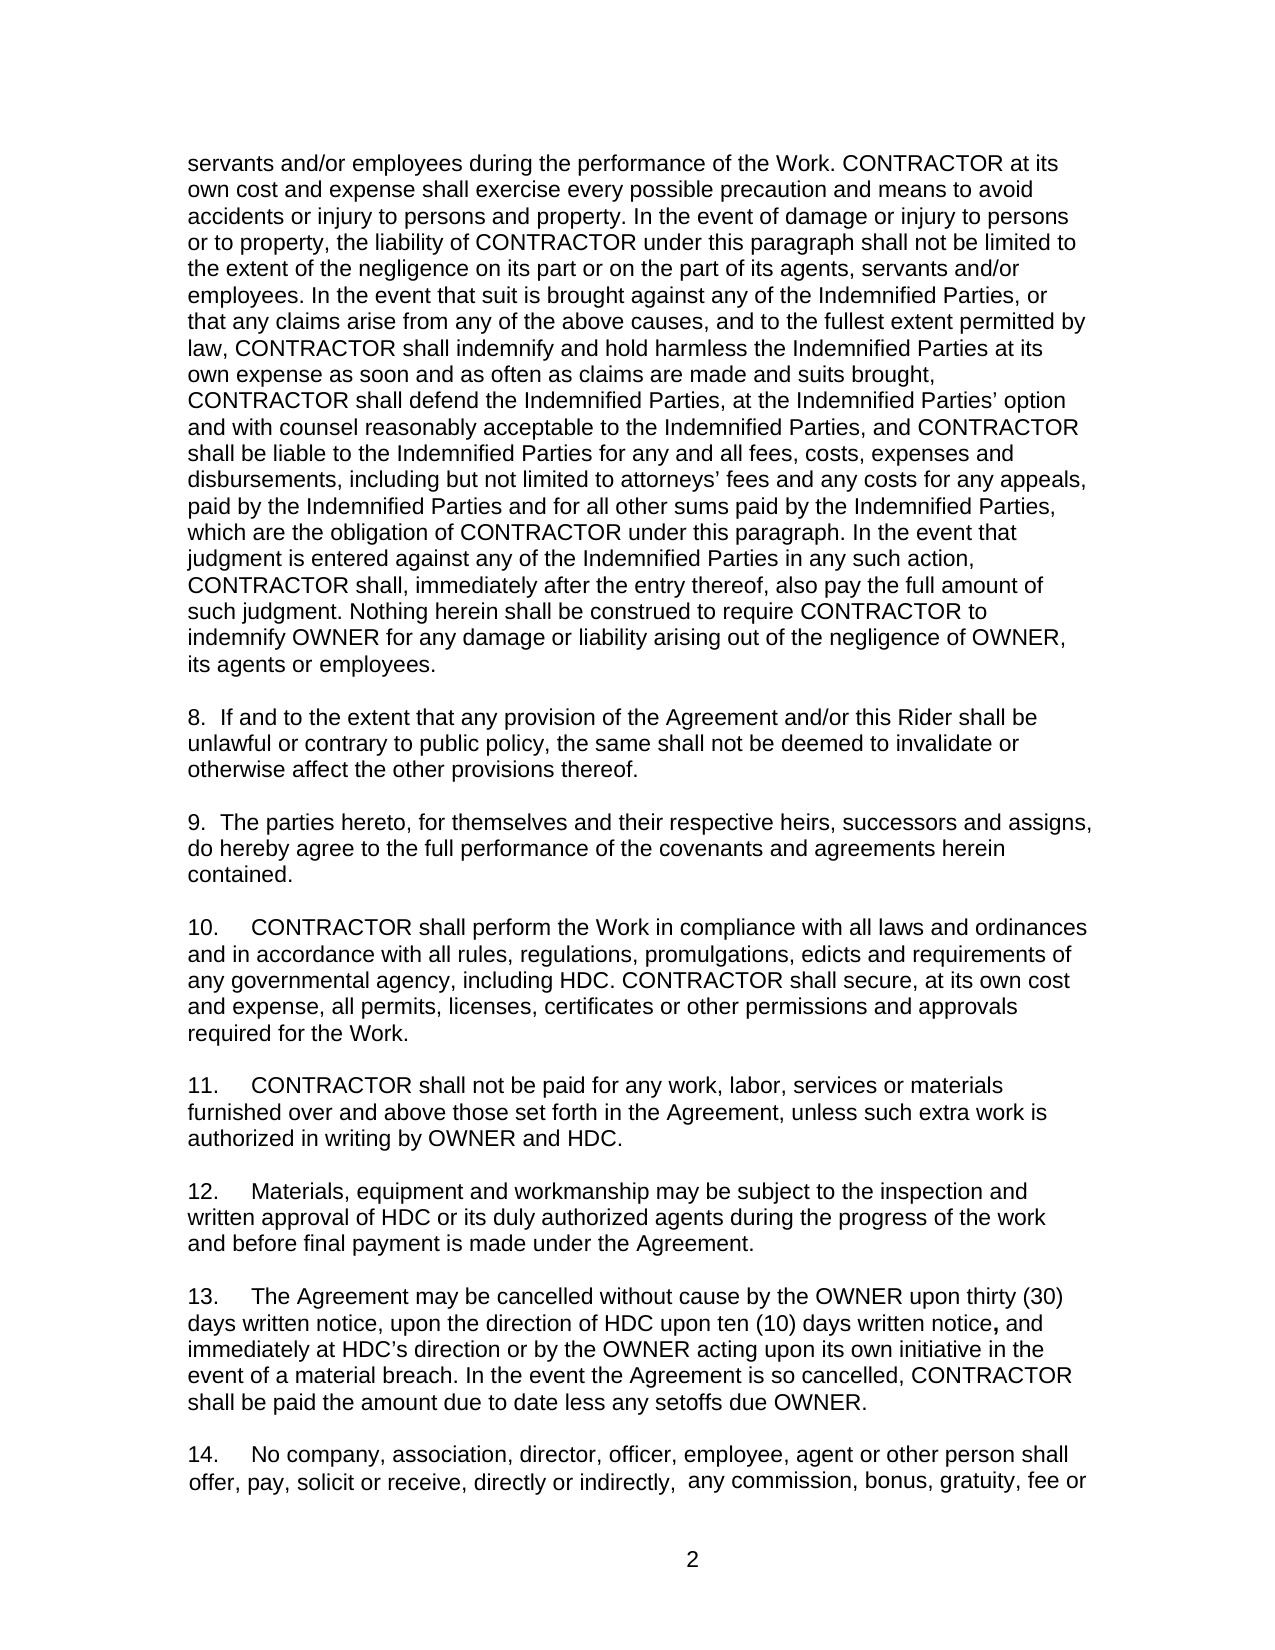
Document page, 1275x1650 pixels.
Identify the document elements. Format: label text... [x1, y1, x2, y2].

list CONTRACTOR shall not be paid for any work, labor, services or materials furnished over and above those set forth in the Agreement, unless such extra work is authorized in writing by OWNER and HDC. [187, 1072, 1048, 1151]
text 2 [686, 1546, 1106, 1573]
list Materials, equipment and workmanship may be subject to the inspection and written approval of HDC or its duly authorized agents during the progress of the work and before final payment is made under the Agreement. [187, 1178, 1053, 1257]
list CONTRACTOR shall perform the Work in compliance with all laws and ordinances and in accordance with all rules, regulations, promulgations, edicts and requirements of any governmental agency, including HDC. CONTRACTOR shall secure, at its own cost and expense, all permits, licenses, certificates or other permissions and approvals required for the Work. [187, 914, 1088, 1046]
text offer, pay, solicit or receive, directly or indirectly, [175, 1468, 676, 1496]
list The Agreement may be cancelled without cause by the OWNER upon thirty (30) days written notice, upon the direction of HDC upon ten (10) days written notice, and immediately at HDC’s direction or by the OWNER acting upon its own initiative in the event of a material breach. In the event the Agreement is so cancelled, CONTRACTOR shall be paid the amount due to date less any setoffs due OWNER. [187, 1283, 1079, 1415]
list The parties hereto, for themselves and their respective heirs, successors and assigns, do hereby agree to the full performance of the covenants and agreements herein contained. [187, 809, 1093, 888]
text any commission, bonus, gratuity, fee or [688, 1468, 1106, 1494]
list If and to the extent that any provision of the Agreement and/or this Rider shall be unlawful or contrary to public policy, the same shall not be deemed to invalidate or otherwise affect the other provisions thereof. [187, 703, 1038, 782]
text servants and/or employees during the performance of the Work. CONTRACTOR at its own cost and expense shall exercise every possible precaution and means to avoid accidents or injury to persons and property. In the event of damage or injury to persons or to property, the liability of CONTRACTOR under this paragraph shall not be limited to the extent of the negligence on its part or on the part of its agents, servants and/or employees. In the event that suit is brought against any of the Indemnified Parties, or that any claims arise from any of the above causes, and to the fullest extent permitted by law, CONTRACTOR shall indemnify and hold harmless the Indemnified Parties at its own expense as soon and as often as claims are made and suits brought, CONTRACTOR shall defend the Indemnified Parties, at the Indemnified Parties’ option and with counsel reasonably acceptable to the Indemnified Parties, and CONTRACTOR shall be liable to the Indemnified Parties for any and all fees, costs, expenses and disbursements, including but not limited to attorneys’ fees and any costs for any appeals, paid by the Indemnified Parties and for all other sums paid by the Indemnified Parties, which are the obligation of CONTRACTOR under this paragraph. In the event that judgment is entered against any of the Indemnified Parties in any such action, CONTRACTOR shall, immediately after the entry thereof, also pay the full amount of such judgment. Nothing herein shall be construed to require CONTRACTOR to indemnify OWNER for any damage or liability arising out of the negligence of OWNER, its agents or employees. [187, 150, 1087, 677]
list No company, association, director, officer, employee, agent or other person shall [187, 1441, 1106, 1468]
